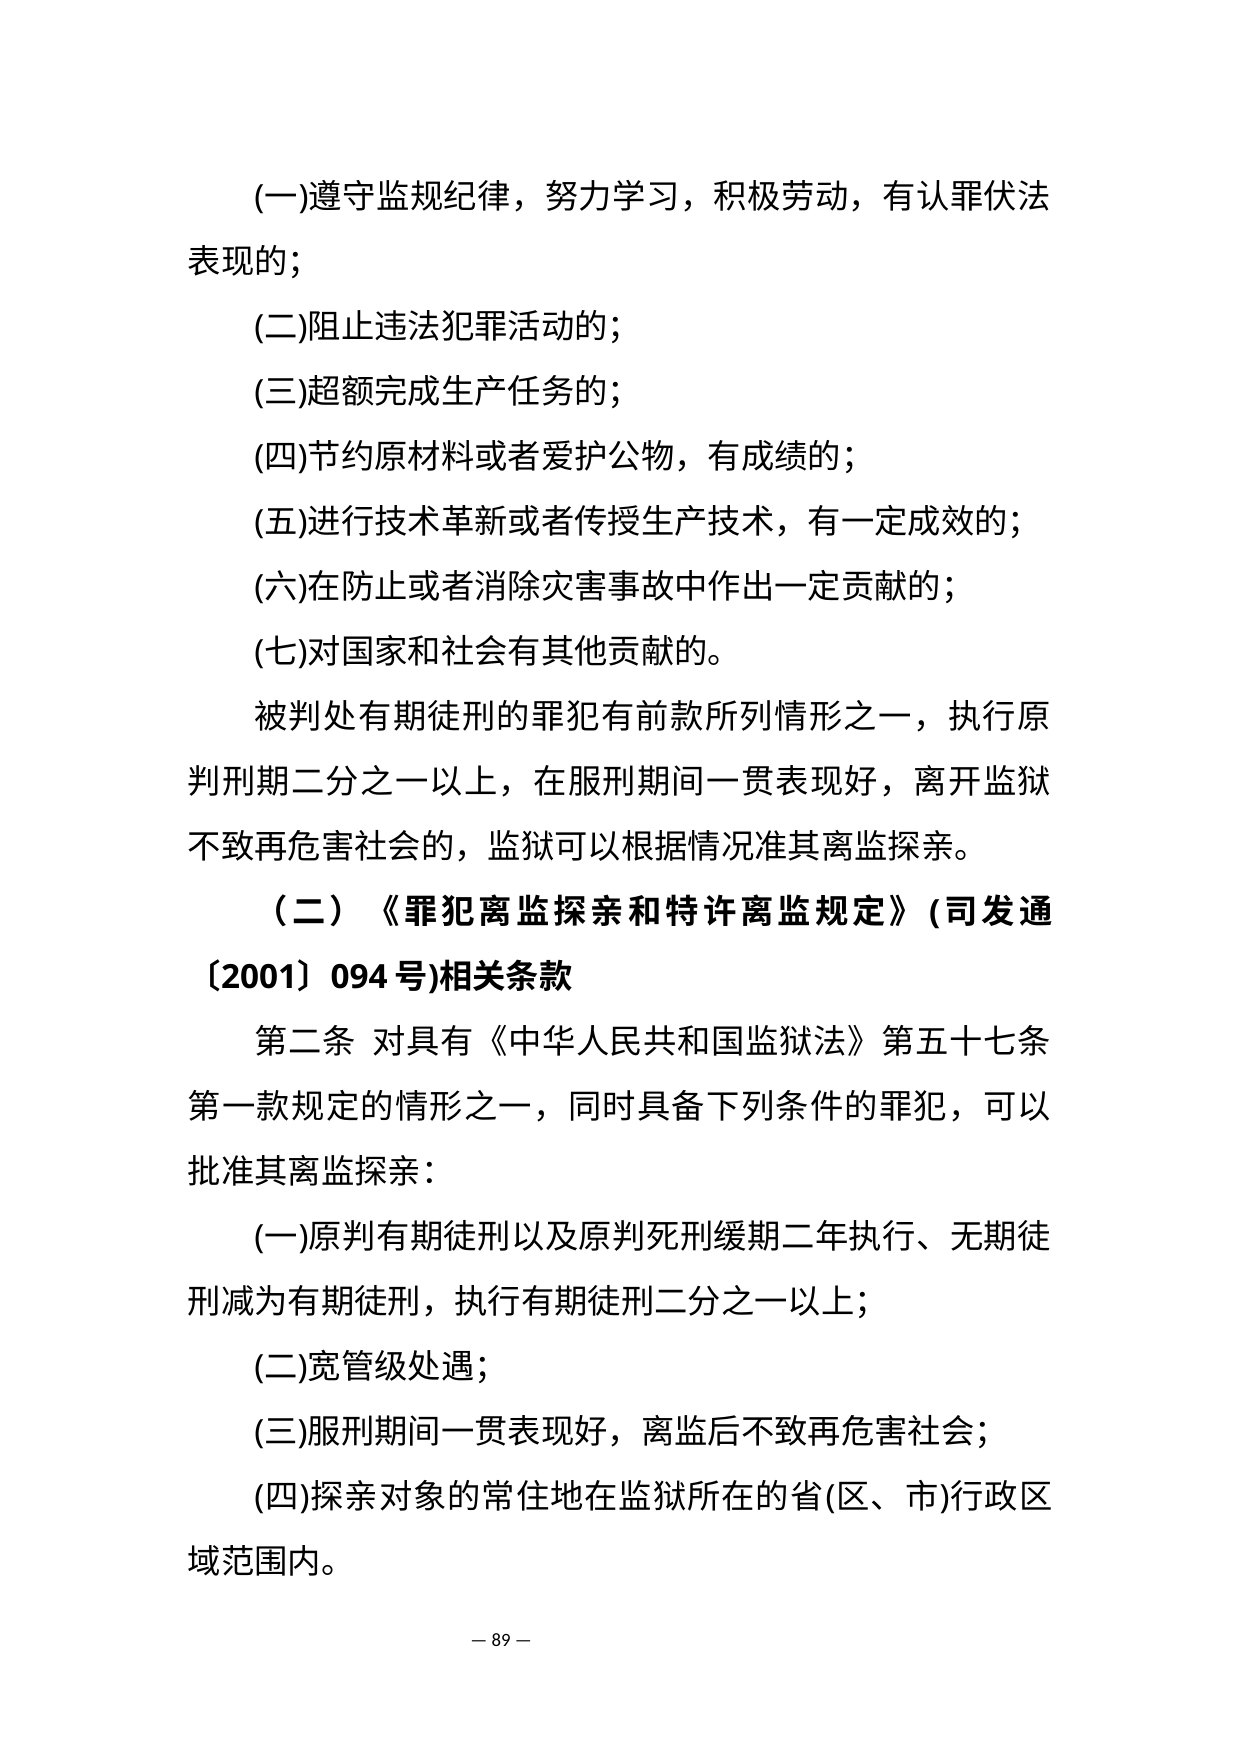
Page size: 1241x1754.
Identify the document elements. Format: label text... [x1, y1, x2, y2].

text (二)阻止违法犯罪活动的； [187, 292, 1053, 357]
text (四)节约原材料或者爱护公物，有成绩的； [187, 422, 1053, 487]
text (五)进行技术革新或者传授生产技术，有一定成效的； [187, 487, 1053, 552]
text (一)遵守监规纪律，努力学习，积极劳动，有认罪伏法表现的； [187, 162, 1053, 292]
text (一)原判有期徒刑以及原判死刑缓期二年执行、无期徒刑减为有期徒刑，执行有期徒刑二分之一以上； [187, 1202, 1053, 1332]
text (三)超额完成生产任务的； [187, 357, 1053, 422]
text 被判处有期徒刑的罪犯有前款所列情形之一，执行原判刑期二分之一以上，在服刑期间一贯表现好，离开监狱不致再危害社会的，监狱可以根据情况准其离监探亲。 [187, 682, 1053, 877]
text (二)宽管级处遇； [187, 1332, 1053, 1397]
text （二）《罪犯离监探亲和特许离监规定》(司发通〔2001〕094号)相关条款 [187, 877, 1053, 1007]
text (三)服刑期间一贯表现好，离监后不致再危害社会； [187, 1397, 1053, 1462]
text (六)在防止或者消除灾害事故中作出一定贡献的； [187, 552, 1053, 617]
text (四)探亲对象的常住地在监狱所在的省(区、市)行政区域范围内。 [187, 1462, 1053, 1592]
text (七)对国家和社会有其他贡献的。 [187, 617, 1053, 682]
text 第二条 对具有《中华人民共和国监狱法》第五十七条 第一款规定的情形之一，同时具备下列条件的罪犯，可以批准其离监探亲： [187, 1007, 1053, 1202]
